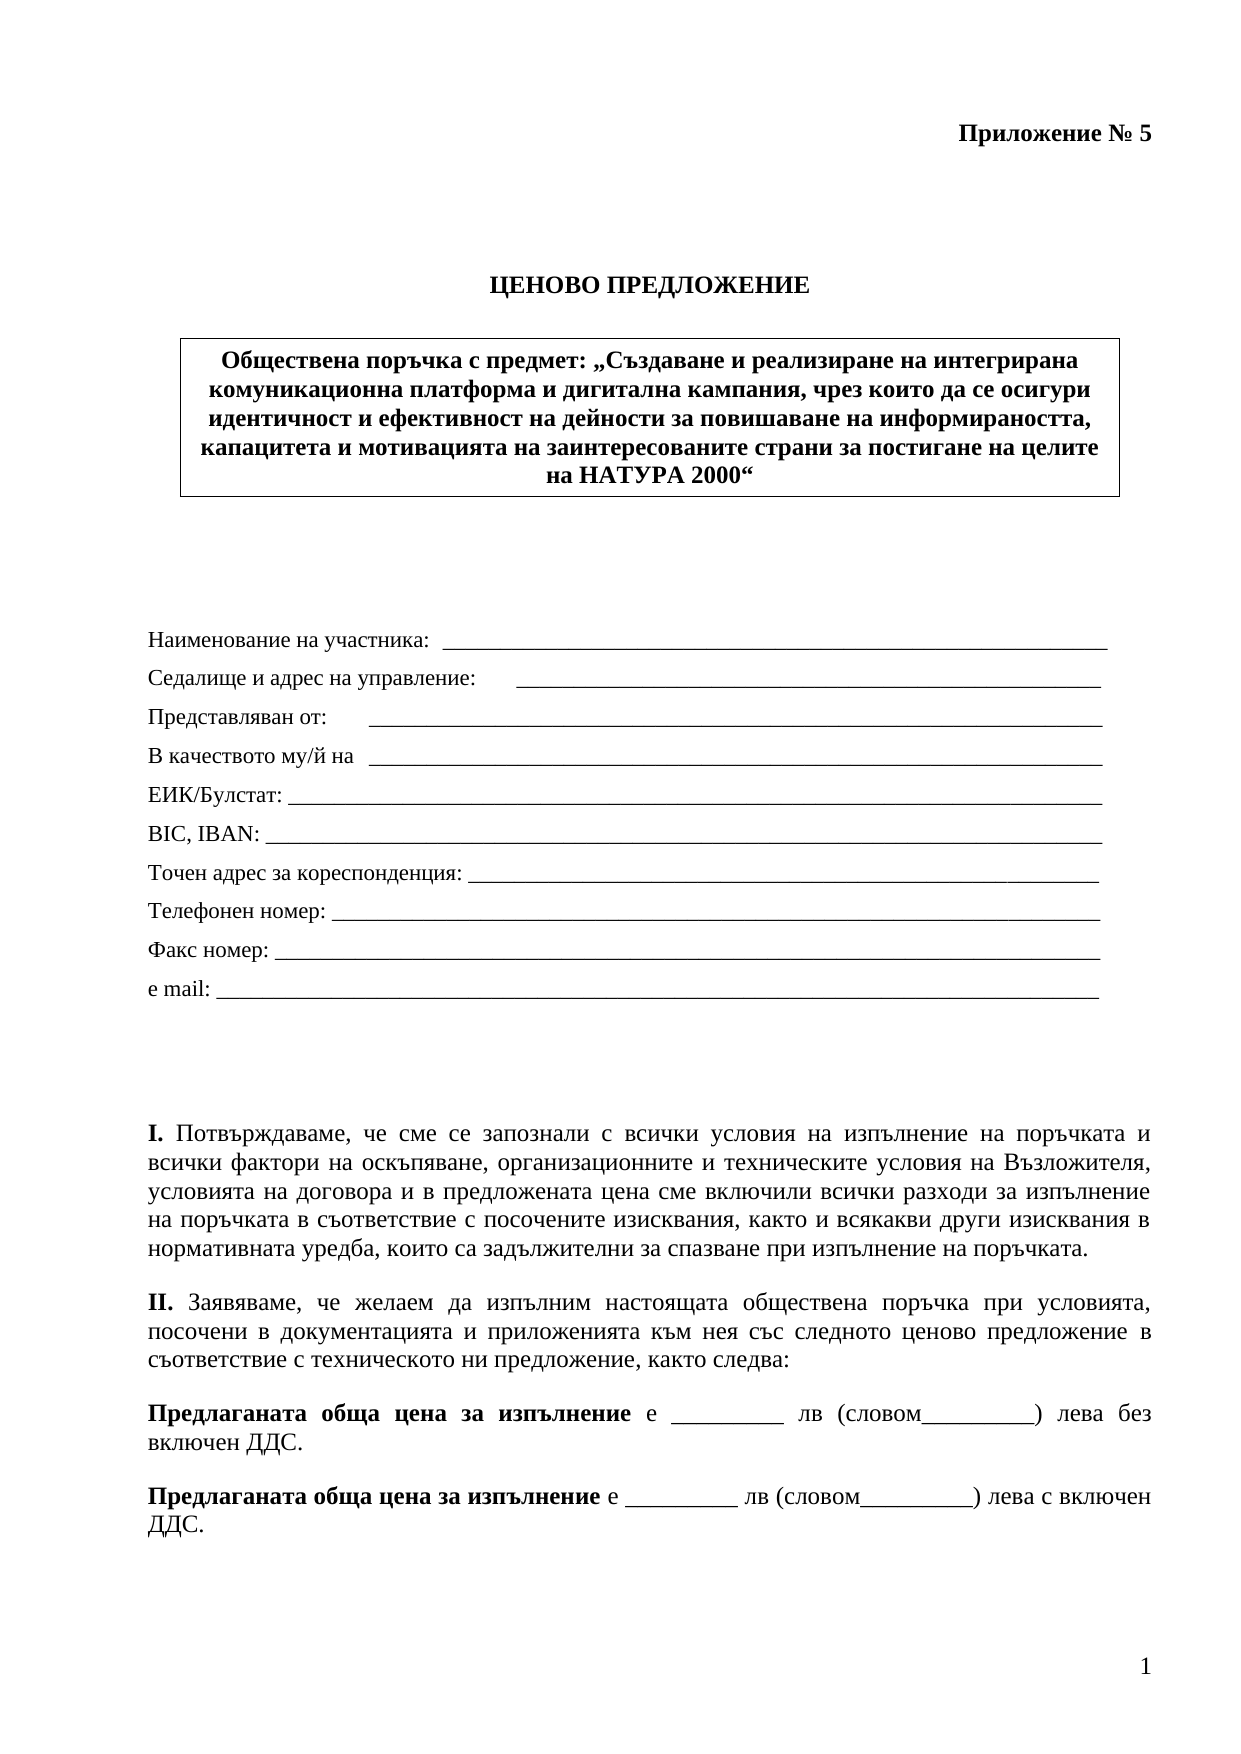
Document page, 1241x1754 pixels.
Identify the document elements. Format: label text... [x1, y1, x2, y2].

text Факс номер: ________________________________________________________________________ [148, 936, 1152, 963]
text Предлаганата обща цена за изпълнение е _________ лв (словом_________) лева с включен ДДС. [148, 1481, 1152, 1538]
text II. Заявяваме, че желаем да изпълним настоящата обществена поръчка при условията, посочени в документацията и приложенията към нея със следното ценово предложение в съответствие с техническото ни предложение, както следва: [148, 1287, 1152, 1373]
text Наименование на участника: __________________________________________________________ [148, 626, 1152, 652]
table_header Обществена поръчка с предмет: „Създаване и реализиране на интегрирана комуникационна платформа и дигитална кампания, чрез които да се осигури идентичност и ефективност на дейности за повишаване на информираността, капацитета и мотивацията на заинтересованите страни за постигане на целите на НАТУРА 2000“ [181, 339, 1119, 496]
text Предлаганата обща цена за изпълнение е _________ лв (словом_________) лева без включен ДДС. [148, 1398, 1152, 1456]
text Точен адрес за кореспонденция: _______________________________________________________ [148, 859, 1152, 885]
text Представляван от: ________________________________________________________________ [148, 703, 1152, 730]
text Седалище и адрес на управление: ___________________________________________________ [148, 664, 1152, 691]
text e mail: _____________________________________________________________________________ [148, 975, 1152, 1002]
text В качеството му/й на ________________________________________________________________ [148, 742, 1152, 768]
text Телефонен номер: ___________________________________________________________________ [148, 898, 1152, 924]
text ЦЕНОВО ПРЕДЛОЖЕНИЕ [148, 271, 1152, 299]
text ЕИК/Булстат: _______________________________________________________________________ [148, 781, 1152, 807]
text I. Потвърждаваме, че сме се запознали с всички условия на изпълнение на поръчката и всички фактори на оскъпяване, организационните и техническите условия на Възложителя, условията на договора и в предложената цена сме включили всички разходи за изпълнение на поръчката в съответствие с посочените изисквания, както и всякакви други изисквания в нормативната уредба, които са задължителни за спазване при изпълнение на поръчката. [148, 1118, 1152, 1262]
text BIC, IBAN: _________________________________________________________________________ [148, 820, 1152, 846]
text Приложение № 5 [148, 118, 1152, 147]
